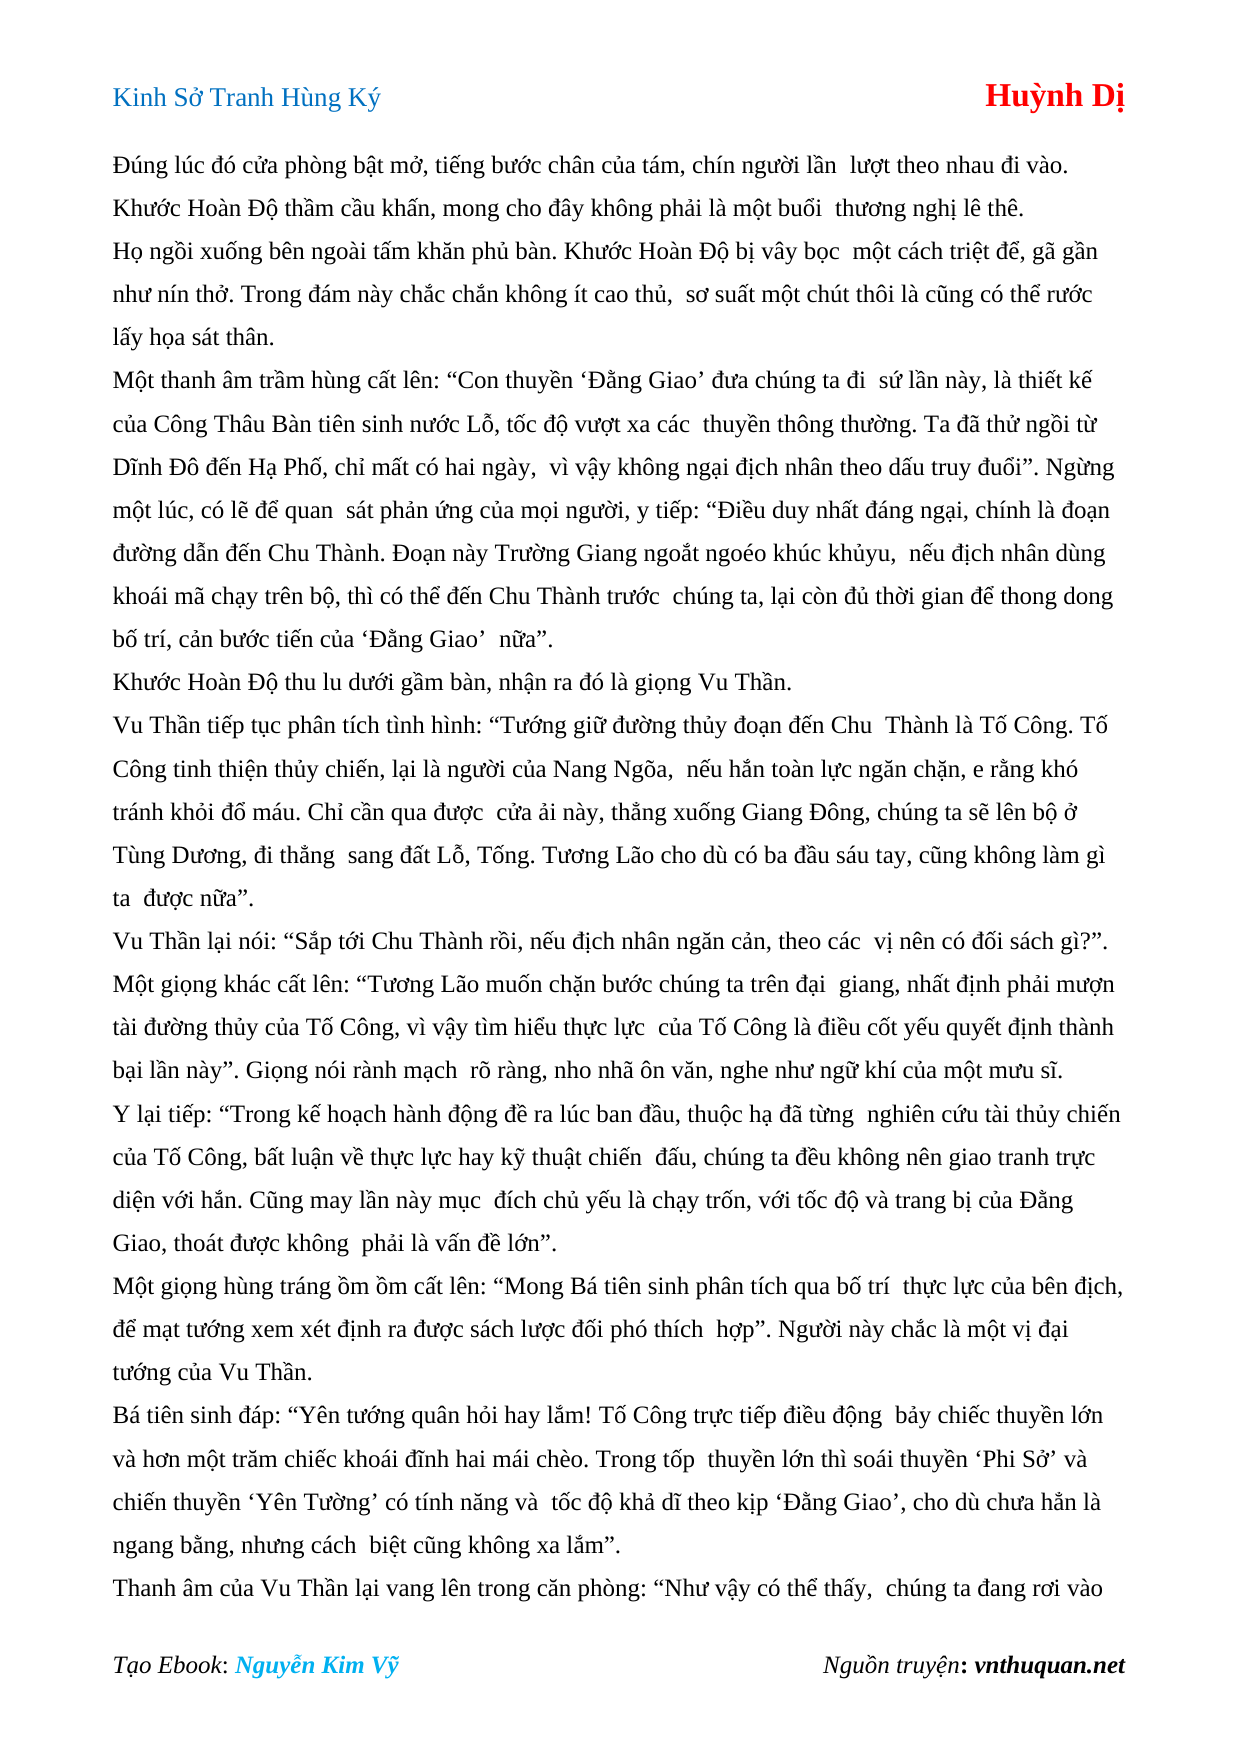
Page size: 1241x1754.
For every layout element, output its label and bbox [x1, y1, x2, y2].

text [112, 150, 1128, 1602]
